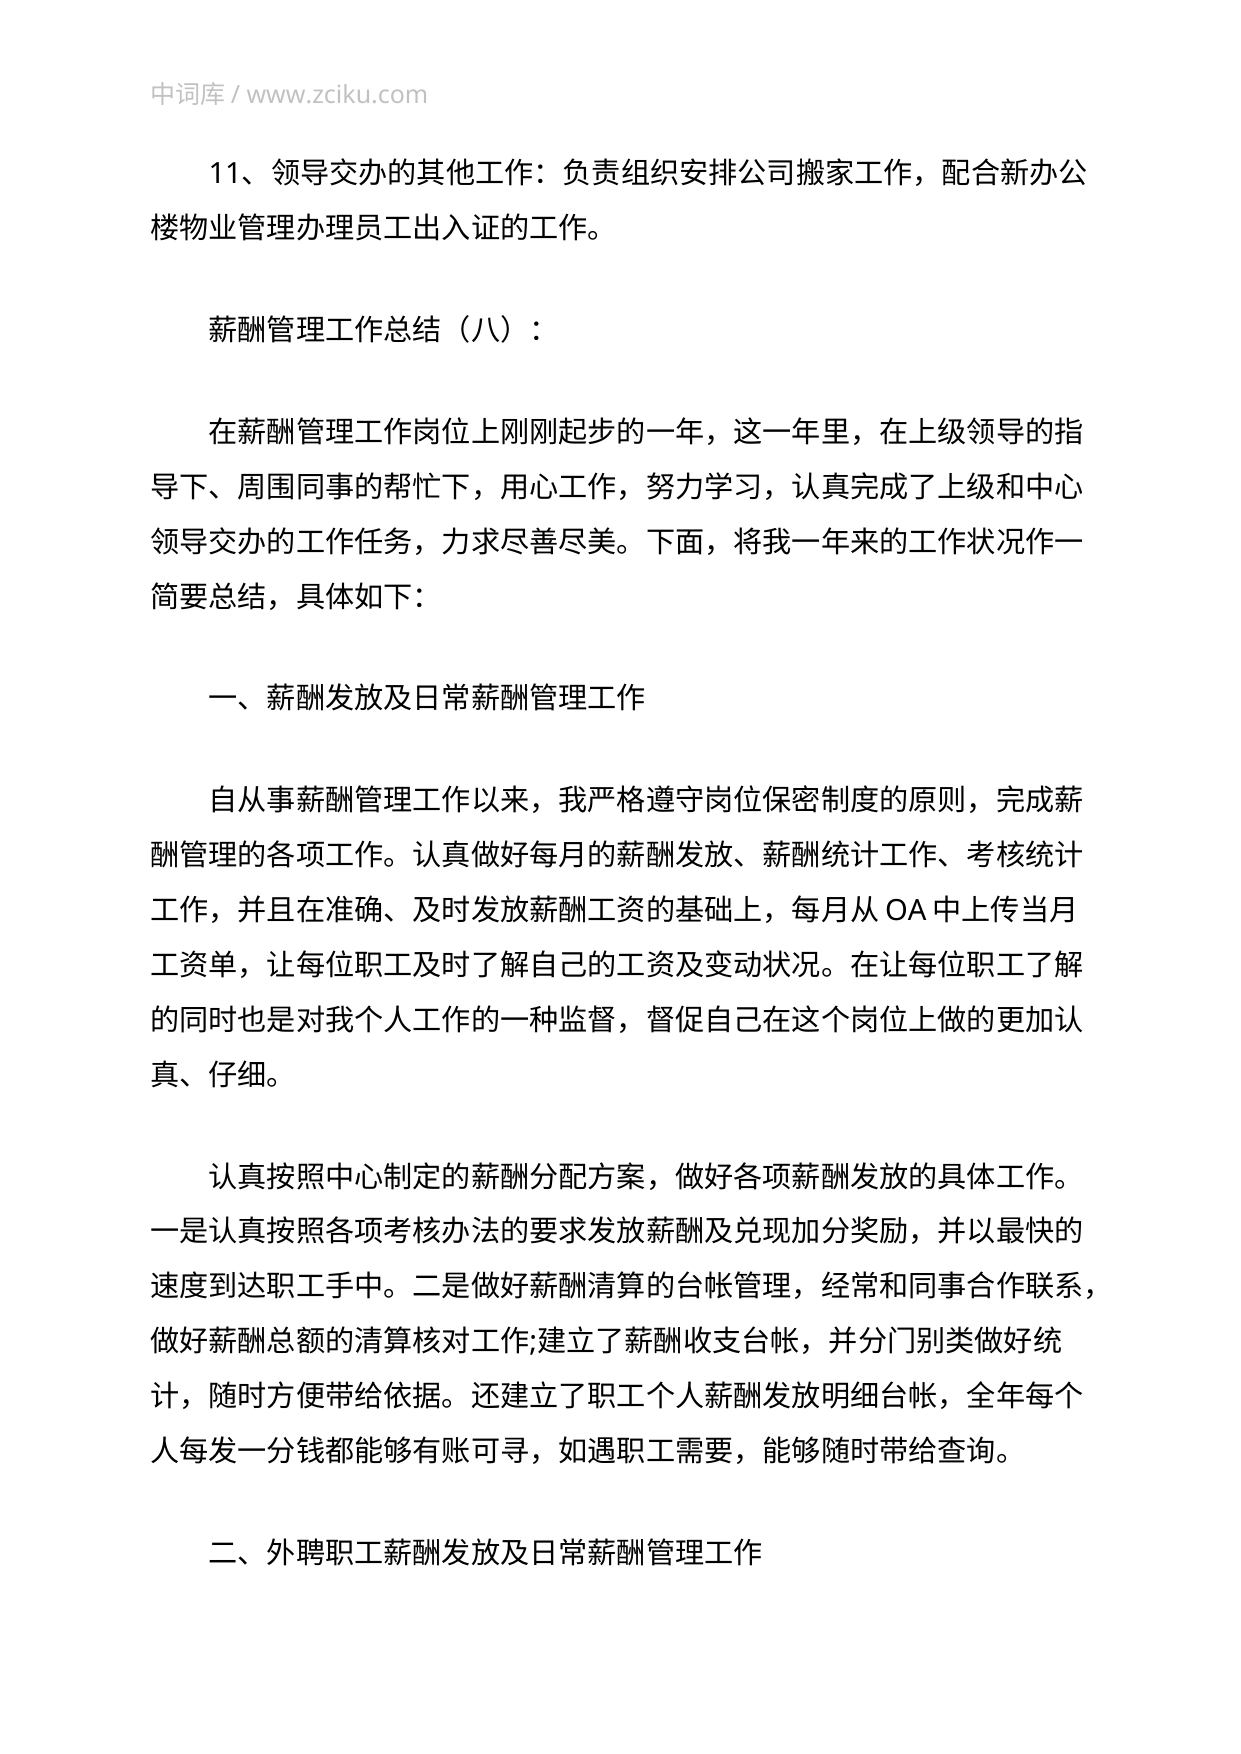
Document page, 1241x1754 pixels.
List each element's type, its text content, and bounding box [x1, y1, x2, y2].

text 二、外聘职工薪酬发放及日常薪酬管理工作 [150, 1529, 1090, 1572]
text 认真按照中心制定的薪酬分配方案，做好各项薪酬发放的具体工作。一是认真按照各项考核办法的要求发放薪酬及兑现加分奖励，并以最快的速度到达职工手中。二是做好薪酬清算的台帐管理，经常和同事合作联系，做好薪酬总额的清算核对工作;建立了薪酬收支台帐，并分门别类做好统计，随时方便带给依据。还建立了职工个人薪酬发放明细台帐，全年每个人每发一分钱都能够有账可寻，如遇职工需要，能够随时带给查询。 [150, 1153, 1090, 1470]
text 11、领导交办的其他工作：负责组织安排公司搬家工作，配合新办公楼物业管理办理员工出入证的工作。 [150, 150, 1090, 247]
text 一、薪酬发放及日常薪酬管理工作 [150, 675, 1090, 717]
text 在薪酬管理工作岗位上刚刚起步的一年，这一年里，在上级领导的指导下、周围同事的帮忙下，用心工作，努力学习，认真完成了上级和中心领导交办的工作任务，力求尽善尽美。下面，将我一年来的工作状况作一简要总结，具体如下： [150, 408, 1090, 616]
text 自从事薪酬管理工作以来，我严格遵守岗位保密制度的原则，完成薪酬管理的各项工作。认真做好每月的薪酬发放、薪酬统计工作、考核统计工作，并且在准确、及时发放薪酬工资的基础上，每月从OA中上传当月工资单，让每位职工及时了解自己的工资及变动状况。在让每位职工了解的同时也是对我个人工作的一种监督，督促自己在这个岗位上做的更加认真、仔细。 [150, 777, 1090, 1094]
text 薪酬管理工作总结（八）： [150, 307, 1090, 349]
